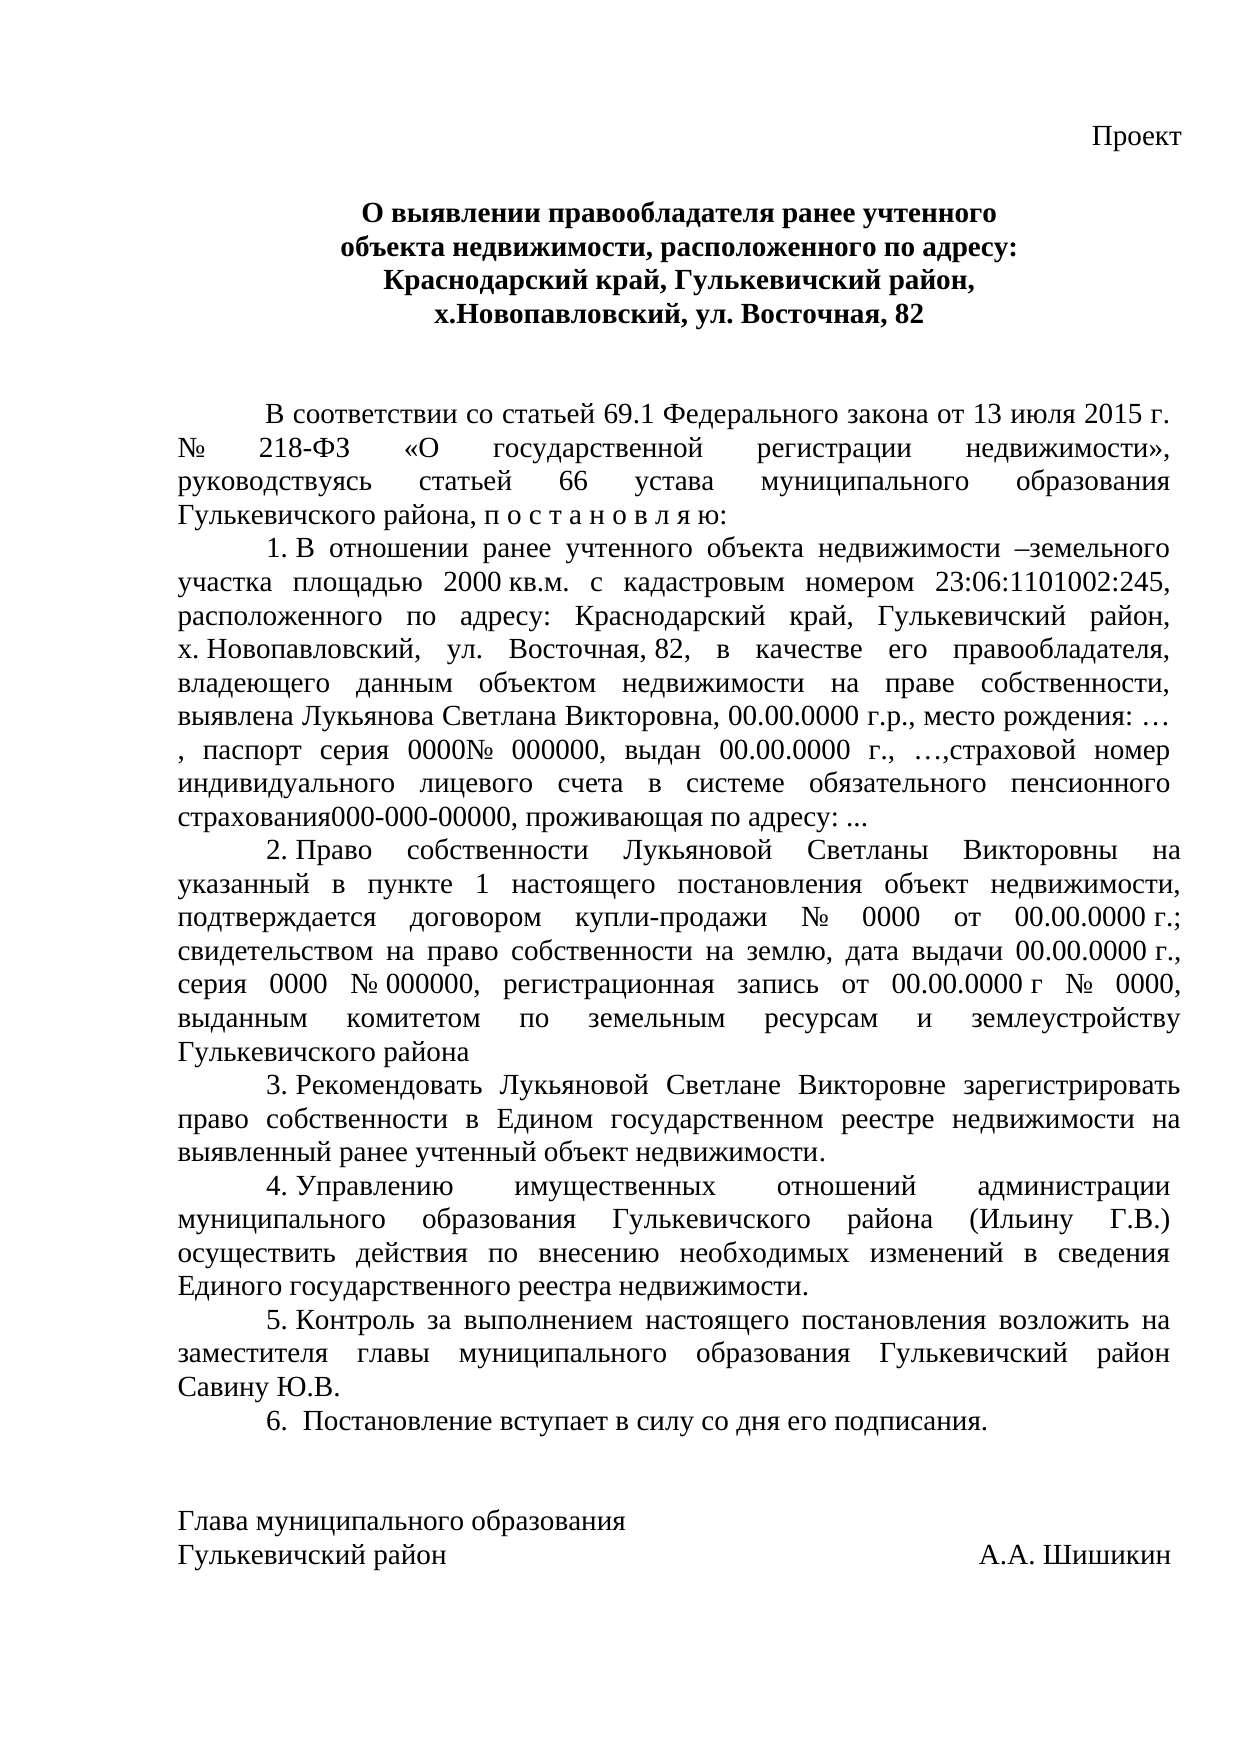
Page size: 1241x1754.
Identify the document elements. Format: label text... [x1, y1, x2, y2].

text Глава муниципального образования [177, 1503, 1171, 1537]
text В соответствии со статьей 69.1 Федерального закона от 13 июля 2015 г. № 218-ФЗ «О государственной регистрации недвижимости», руководствуясь статьей 66 устава муниципального образования Гулькевичского района, п о с т а н о в л я ю: [177, 396, 1171, 531]
list В отношении ранее учтенного объекта недвижимости –земельного участка площадью 2000 кв.м. с кадастровым номером 23:06:1101002:245, расположенного по адресу: Краснодарский край, Гулькевичский район, х. Новопавловский, ул. Восточная, 82, в качестве его правообладателя, владеющего данным объектом недвижимости на праве собственности, выявлена Лукьянова Светлана Викторовна, 00.00.0000 г.р., место рождения: … , паспорт серия 0000№ 000000, выдан 00.00.0000 г., …,страховой номер индивидуального лицевого счета в системе обязательного пенсионного страхования000-000-00000, проживающая по адресу: ... [177, 531, 1171, 832]
list Постановление вступает в силу со дня его подписания. [177, 1403, 1171, 1436]
text х.Новопавловский, ул. Восточная, 82 [177, 296, 1181, 329]
text О выявлении правообладателя ранее учтенного [177, 195, 1181, 229]
text Гулькевичский район А.А. Шишикин [177, 1537, 1181, 1570]
list Рекомендовать Лукьяновой Светлане Викторовне зарегистрировать право собственности в Едином государственном реестре недвижимости на выявленный ранее учтенный объект недвижимости. [177, 1067, 1181, 1168]
text Проект [177, 118, 1182, 152]
list Право собственности Лукьяновой Светланы Викторовны на указанный в пункте 1 настоящего постановления объект недвижимости, подтверждается договором купли-продажи № 0000 от 00.00.0000 г.; свидетельством на право собственности на землю, дата выдачи 00.00.0000 г., серия 0000 № 000000, регистрационная запись от 00.00.0000 г № 0000, выданным комитетом по земельным ресурсам и землеустройству Гулькевичского района [177, 832, 1181, 1067]
list Контроль за выполнением настоящего постановления возложить на заместителя главы муниципального образования Гулькевичский район Савину Ю.В. [177, 1302, 1171, 1403]
list Управлению имущественных отношений администрации муниципального образования Гулькевичского района (Ильину Г.В.) осуществить действия по внесению необходимых изменений в сведения Единого государственного реестра недвижимости. [177, 1168, 1171, 1302]
text Краснодарский край, Гулькевичский район, [177, 262, 1181, 296]
text объекта недвижимости, расположенного по адресу: [177, 229, 1181, 262]
